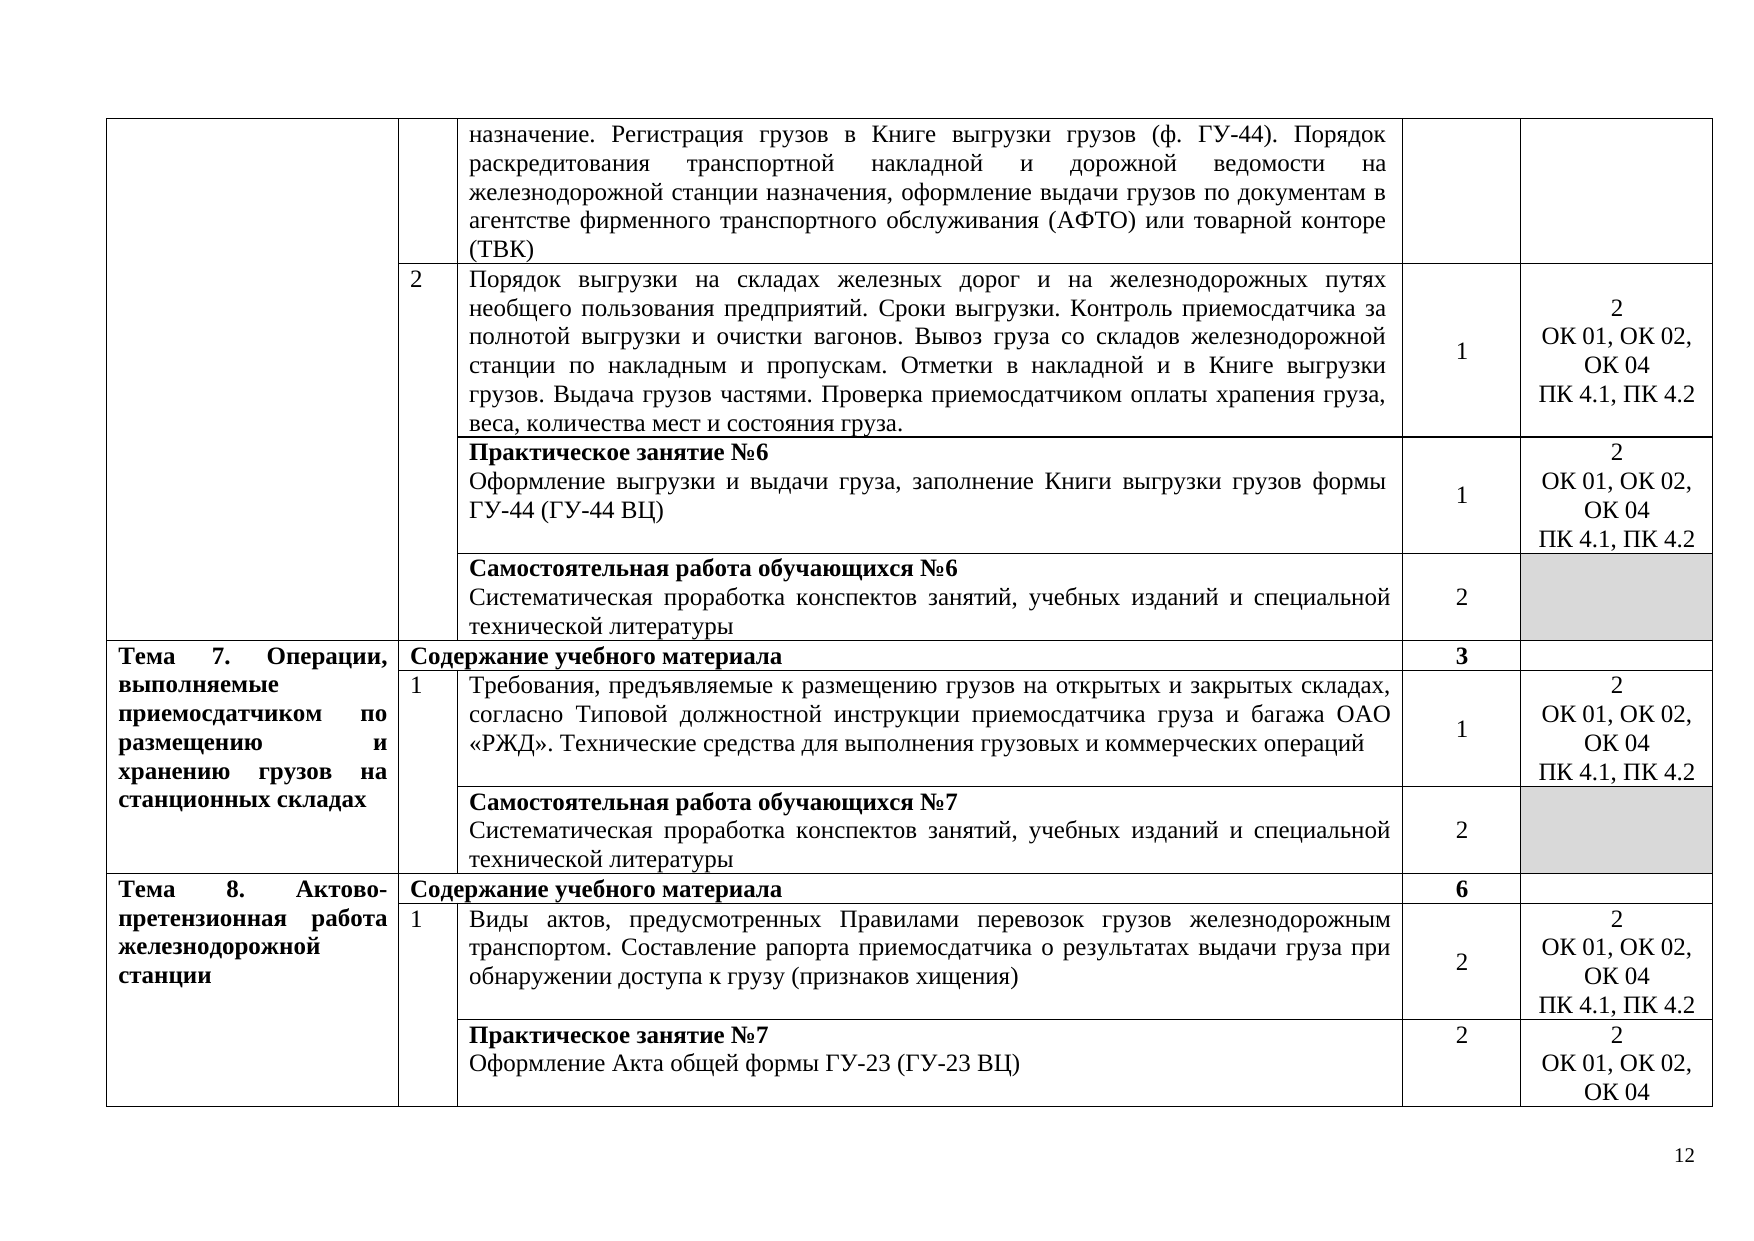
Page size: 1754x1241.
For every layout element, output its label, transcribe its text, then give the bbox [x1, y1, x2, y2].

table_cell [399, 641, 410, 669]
table_cell 6 [1403, 874, 1520, 903]
table_cell 2 ОК 01, ОК 02, ОК 04 ПК 4.1, ПК 4.2 [1521, 757, 1712, 786]
table_cell 2 [1403, 554, 1520, 640]
table_cell 1 [399, 671, 457, 873]
table_cell Виды актов, предусмотренных Правилами перевозок грузов железнодорожным транспортом. Составление рапорта приемосдатчика о результатах выдачи груза при обнаружении доступа к грузу (признаков хищения) [458, 904, 1402, 1019]
table_cell Самостоятельная работа обучающихся №7 Систематическая проработка конспектов занятий, учебных изданий и специальной технической литературы [458, 787, 1402, 873]
table_cell 2 [1403, 787, 1520, 873]
table_cell [1521, 874, 1712, 903]
table_cell 2 [399, 264, 457, 640]
table_cell 2 ОК 01, ОК 02, ОК 04 ПК 4.1, ПК 4.2 [1521, 904, 1712, 961]
table_cell 2 [1403, 1020, 1520, 1106]
table_cell 1 [399, 904, 457, 1106]
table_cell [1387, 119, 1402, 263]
table_cell 1 [1403, 119, 1520, 263]
table_cell Тема 8. Актово-претензионная работа железнодорожной станции [107, 874, 398, 1106]
table_cell 2 ОК 01, ОК 02, ОК 04 ПК 4.1, ПК 4.2 [1521, 990, 1712, 1019]
table_cell Тема 7. Операции, выполняемые приемосдатчиком по размещению и хранению грузов на станционных складах [107, 641, 398, 873]
table_cell 2 ОК 01, ОК 02, ОК 04 ПК 4.1, ПК 4.2 [1521, 671, 1712, 728]
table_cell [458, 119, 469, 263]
table_cell Требования, предъявляемые к размещению грузов на открытых и закрытых складах, согласно Типовой должностной инструкции приемосдатчика груза и багажа ОАО «РЖД». Технические средства для выполнения грузовых и коммерческих операций [458, 671, 1402, 786]
table_cell [1521, 787, 1712, 873]
table_cell 1 [1403, 438, 1520, 552]
table_cell 3 [1403, 641, 1520, 669]
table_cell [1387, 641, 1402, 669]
table_cell 1 [399, 119, 457, 263]
table_cell 2 ОК 01, ОК 02, ОК 04 ПК 4.1, ПК 4.2 [1521, 379, 1712, 436]
table_cell Практическое занятие №6 Оформление выгрузки и выдачи груза, заполнение Книги выгрузки грузов формы ГУ-44 (ГУ-44 ВЦ) [458, 438, 1402, 552]
table_cell Содержание учебного материала [399, 874, 1402, 903]
table_cell 2 ОК 01, ОК 02, ОК 04 ПК 4.1, ПК 4.2 [1521, 524, 1712, 552]
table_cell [1521, 119, 1712, 263]
table_cell 2 ОК 01, ОК 02, ОК 04 ПК 4.1, ПК 4.2 [1521, 264, 1712, 350]
table_cell 2 [1403, 904, 1520, 1019]
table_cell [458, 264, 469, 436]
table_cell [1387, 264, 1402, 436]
table_cell Самостоятельная работа обучающихся №6 Систематическая проработка конспектов занятий, учебных изданий и специальной технической литературы [458, 554, 1402, 640]
table_cell [1521, 641, 1712, 669]
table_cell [1521, 1020, 1712, 1077]
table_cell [458, 1020, 1402, 1106]
table_cell 2 ОК 01, ОК 02, ОК 04 ПК 4.1, ПК 4.2 [1521, 438, 1712, 495]
table_cell 1 [1403, 264, 1520, 436]
table_cell 1 [1403, 671, 1520, 786]
table_cell [1521, 554, 1712, 640]
